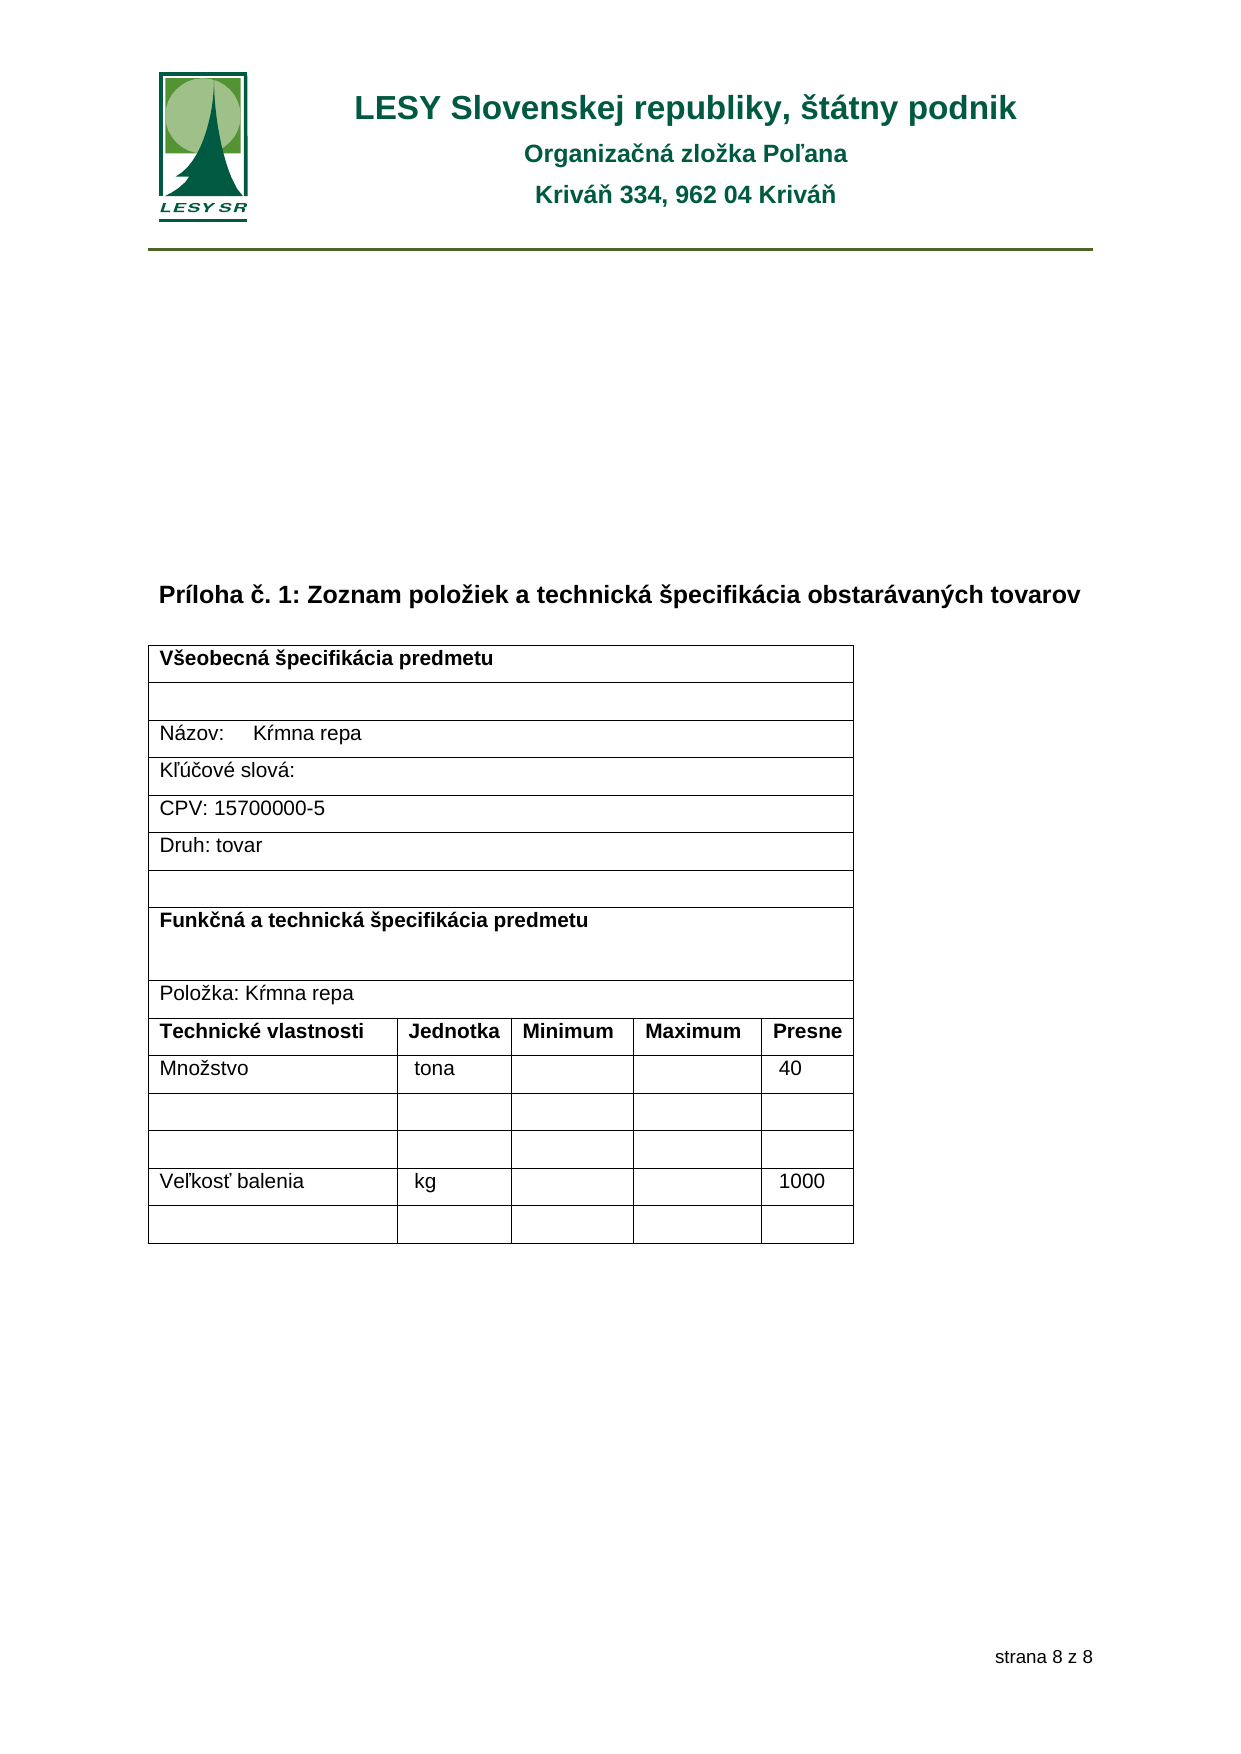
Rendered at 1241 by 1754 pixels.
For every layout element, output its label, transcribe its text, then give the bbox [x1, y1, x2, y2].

table_cell [512, 1131, 633, 1168]
table_cell [149, 683, 853, 720]
table_cell [762, 1206, 853, 1243]
table_cell 1000 [762, 1169, 853, 1205]
table_cell CPV: 15700000-5 [149, 796, 853, 832]
table_cell [634, 1131, 761, 1168]
table_header Všeobecná špecifikácia predmetu [149, 646, 853, 682]
table_cell [149, 1094, 397, 1130]
table_cell Presne [762, 1019, 853, 1055]
table_cell Maximum [634, 1019, 761, 1055]
table_cell Funkčná a technická špecifikácia predmetu [149, 908, 853, 980]
table_cell Minimum [512, 1019, 633, 1055]
table_cell [512, 1169, 633, 1205]
table_cell Položka: Kŕmna repa [149, 981, 853, 1018]
table_cell Kľúčové slová: [149, 758, 853, 795]
table_cell [762, 1131, 853, 1168]
table_cell [149, 1206, 397, 1243]
table_cell [512, 1094, 633, 1130]
table_cell [634, 1056, 761, 1093]
table_cell Veľkosť balenia [149, 1169, 397, 1205]
table_cell Technické vlastnosti [149, 1019, 397, 1055]
text Príloha č. 1: Zoznam položiek a technická špecifikácia obstarávaných tovarov [148, 579, 1093, 608]
table_cell kg [398, 1169, 511, 1205]
table_cell [398, 1206, 511, 1243]
table_cell [512, 1206, 633, 1243]
table_cell Druh: tovar [149, 833, 853, 870]
table_cell [512, 1056, 633, 1093]
table_cell Jednotka [398, 1019, 511, 1055]
table_cell [634, 1169, 761, 1205]
table_cell Množstvo [149, 1056, 397, 1093]
table_cell [398, 1094, 511, 1130]
table_cell [149, 1131, 397, 1168]
table_cell [762, 1094, 853, 1130]
table_cell [634, 1206, 761, 1243]
table_cell tona [398, 1056, 511, 1093]
table_cell [634, 1094, 761, 1130]
table_cell Názov: Kŕmna repa [149, 721, 853, 757]
table_cell 40 [762, 1056, 853, 1093]
table_cell [398, 1131, 511, 1168]
table_cell [149, 871, 853, 907]
